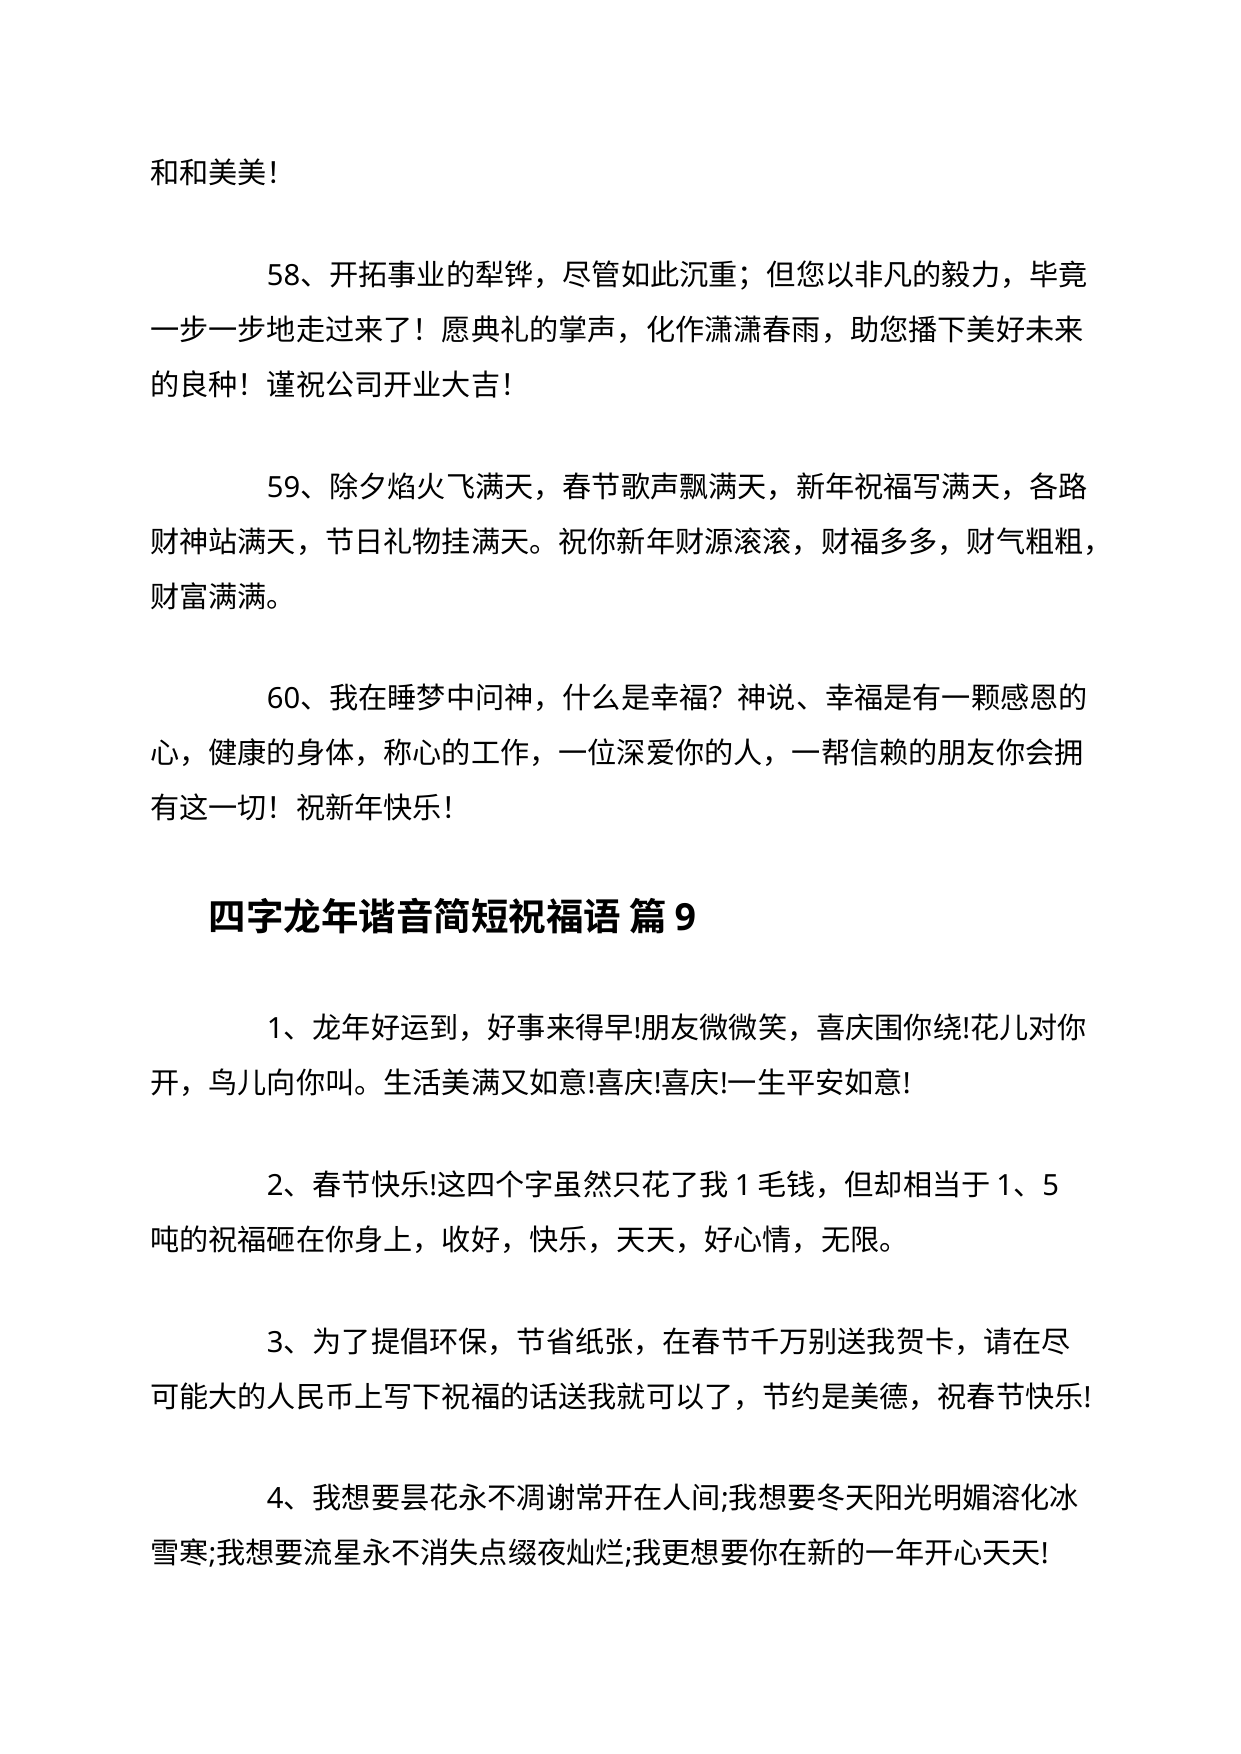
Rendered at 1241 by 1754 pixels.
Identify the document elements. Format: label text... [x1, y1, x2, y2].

text 1、龙年好运到，好事来得早!朋友微微笑，喜庆围你绕!花儿对你开，鸟儿向你叫。生活美满又如意!喜庆!喜庆!一生平安如意! [150, 1004, 1090, 1102]
text 60、我在睡梦中问神，什么是幸福？神说、幸福是有一颗感恩的心，健康的身体，称心的工作，一位深爱你的人，一帮信赖的朋友你会拥有这一切！祝新年快乐！ [150, 675, 1090, 827]
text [150, 150, 1090, 192]
text 4、我想要昙花永不凋谢常开在人间;我想要冬天阳光明媚溶化冰雪寒;我想要流星永不消失点缀夜灿烂;我更想要你在新的一年开心天天! [150, 1475, 1090, 1572]
text 四字龙年谐音简短祝福语 篇9 [150, 887, 1090, 941]
text 59、除夕焰火飞满天，春节歌声飘满天，新年祝福写满天，各路财神站满天，节日礼物挂满天。祝你新年财源滚滚，财福多多，财气粗粗，财富满满。 [150, 463, 1090, 616]
text 3、为了提倡环保，节省纸张，在春节千万别送我贺卡，请在尽可能大的人民币上写下祝福的话送我就可以了，节约是美德，祝春节快乐! [150, 1318, 1090, 1416]
text 58、开拓事业的犁铧，尽管如此沉重；但您以非凡的毅力，毕竟一步一步地走过来了！愿典礼的掌声，化作潇潇春雨，助您播下美好未来的良种！谨祝公司开业大吉！ [150, 252, 1090, 404]
text 2、春节快乐!这四个字虽然只花了我1毛钱，但却相当于1、5吨的祝福砸在你身上，收好，快乐，天天，好心情，无限。 [150, 1161, 1090, 1259]
